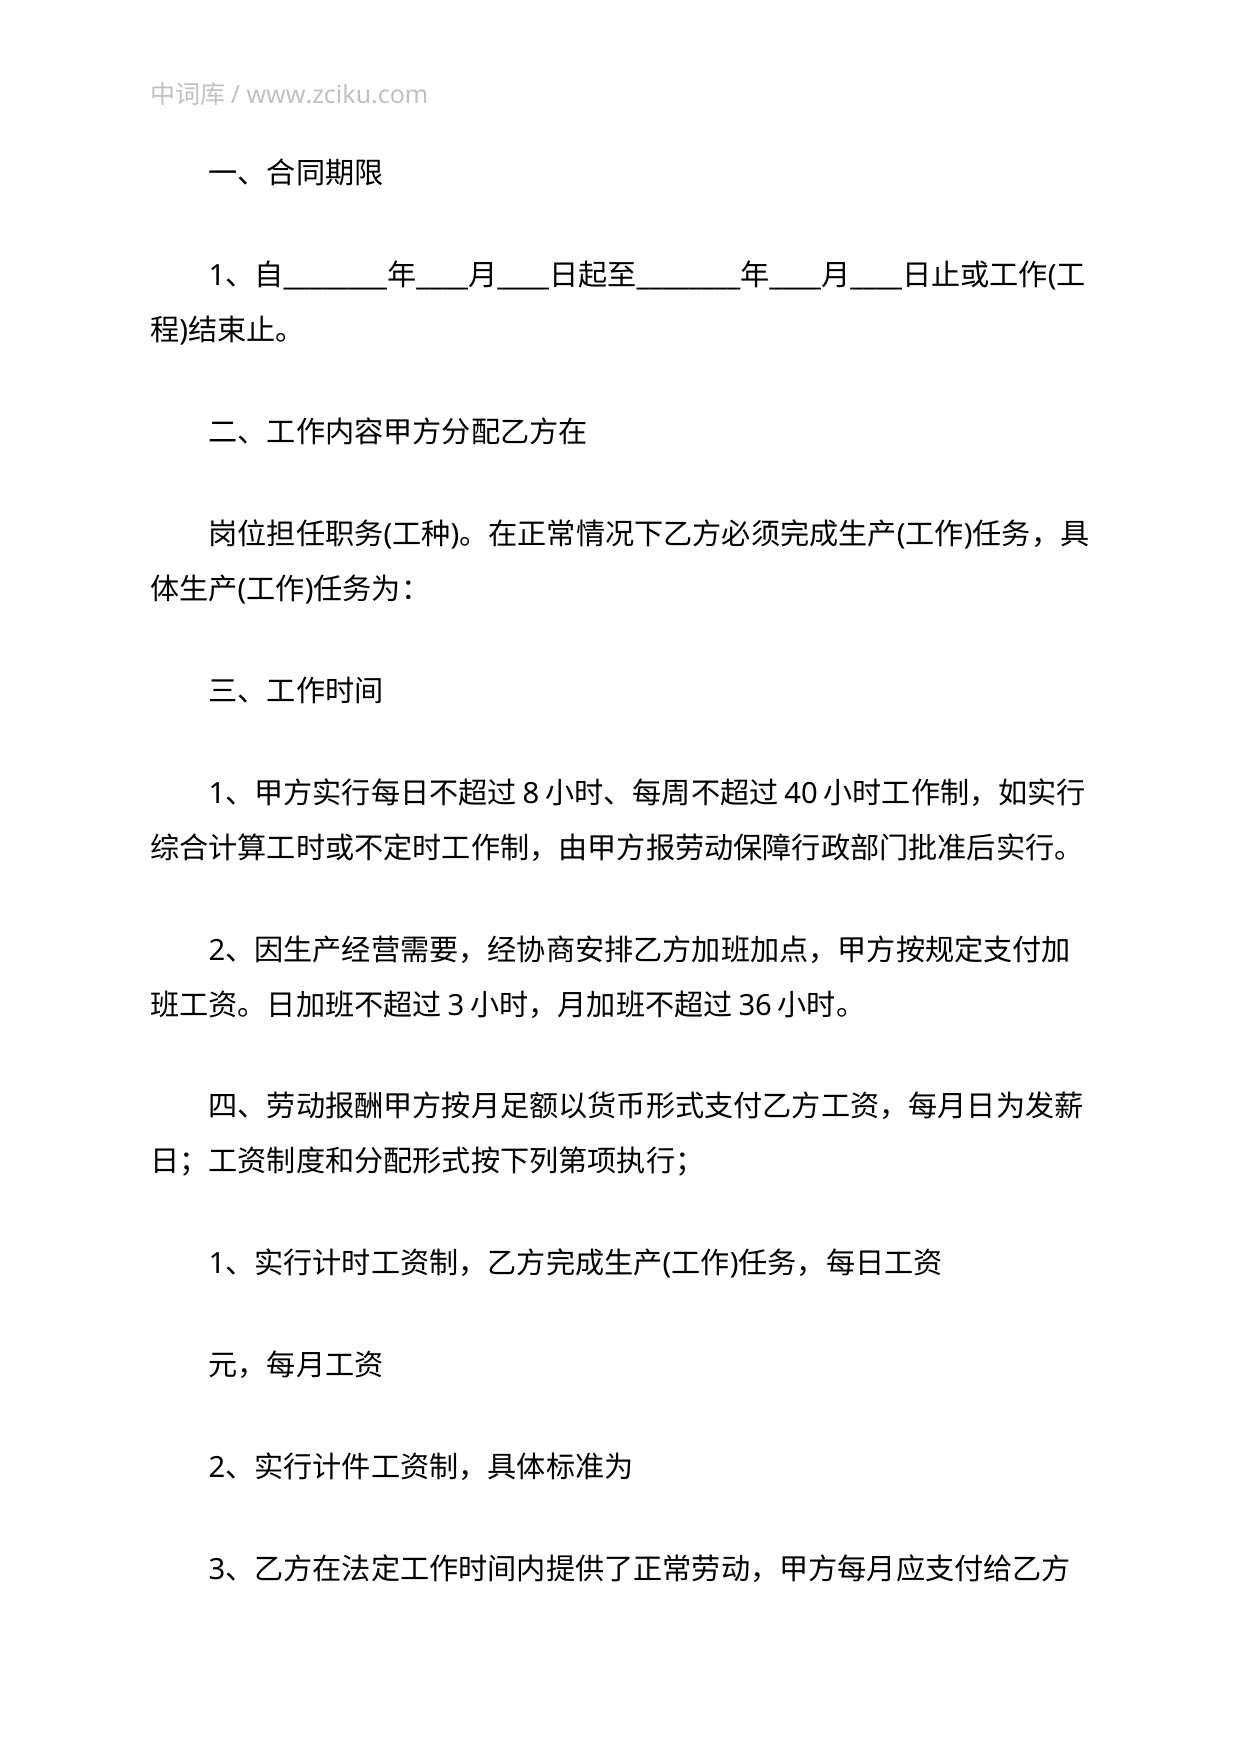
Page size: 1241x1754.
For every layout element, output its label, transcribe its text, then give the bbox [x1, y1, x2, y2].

text 2、实行计件工资制，具体标准为 [150, 1443, 1090, 1486]
text 三、工作时间 [150, 667, 1090, 710]
text 二、工作内容甲方分配乙方在 [150, 409, 1090, 451]
text 1、实行计时工资制，乙方完成生产(工作)任务，每日工资 [150, 1240, 1090, 1282]
text 岗位担任职务(工种)。在正常情况下乙方必须完成生产(工作)任务，具体生产(工作)任务为： [150, 511, 1090, 608]
text 四、劳动报酬甲方按月足额以货币形式支付乙方工资，每月日为发薪日；工资制度和分配形式按下列第项执行； [150, 1083, 1090, 1180]
text 一、合同期限 [150, 150, 1090, 192]
text 2、因生产经营需要，经协商安排乙方加班加点，甲方按规定支付加班工资。日加班不超过3小时，月加班不超过36小时。 [150, 926, 1090, 1023]
text 1、自________年____月____日起至________年____月____日止或工作(工程)结束止。 [150, 252, 1090, 349]
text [150, 1545, 1090, 1588]
text 元，每月工资 [150, 1342, 1090, 1384]
text 1、甲方实行每日不超过8小时、每周不超过40小时工作制，如实行综合计算工时或不定时工作制，由甲方报劳动保障行政部门批准后实行。 [150, 769, 1090, 867]
